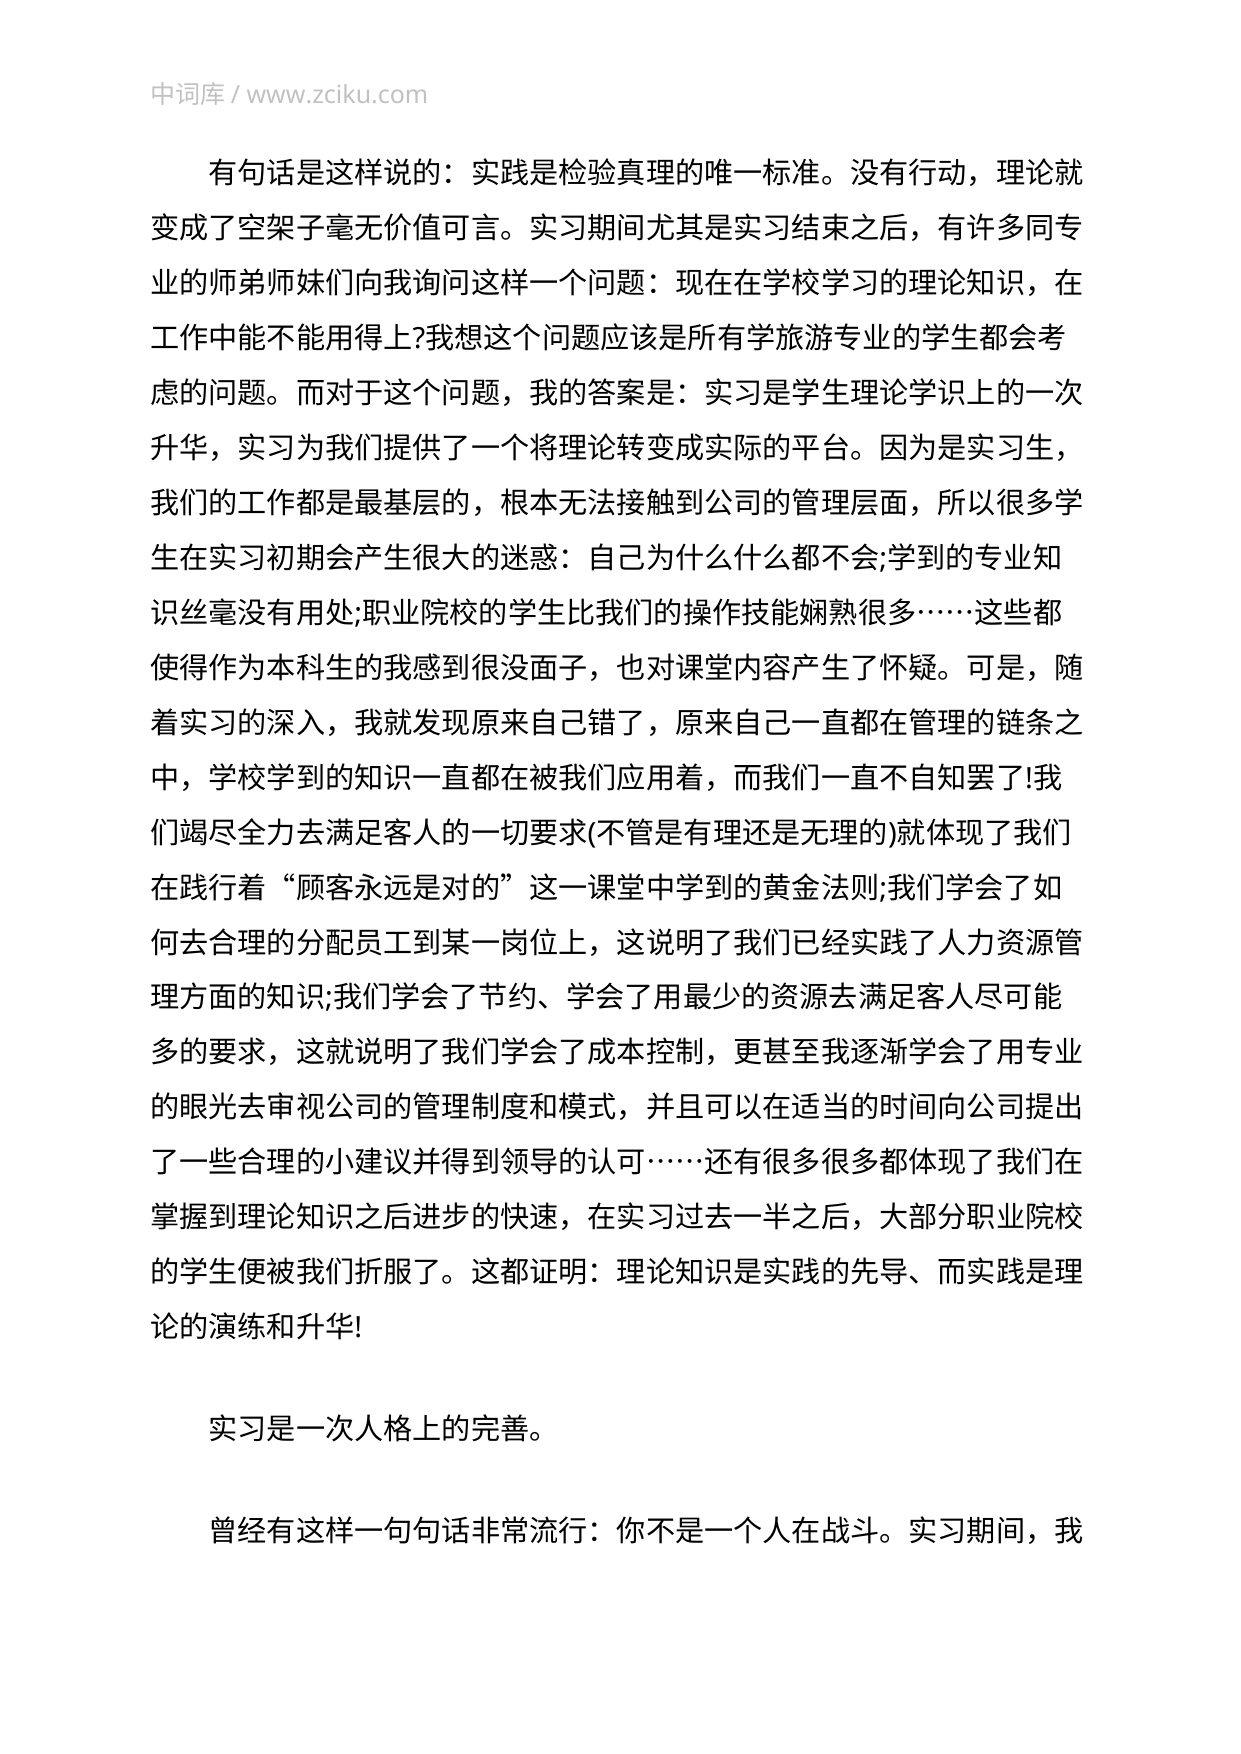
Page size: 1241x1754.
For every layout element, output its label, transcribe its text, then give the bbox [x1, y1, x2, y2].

text 实习是一次人格上的完善。 [150, 1406, 1090, 1448]
text 有句话是这样说的：实践是检验真理的唯一标准。没有行动，理论就变成了空架子毫无价值可言。实习期间尤其是实习结束之后，有许多同专业的师弟师妹们向我询问这样一个问题：现在在学校学习的理论知识，在工作中能不能用得上?我想这个问题应该是所有学旅游专业的学生都会考虑的问题。而对于这个问题，我的答案是：实习是学生理论学识上的一次升华，实习为我们提供了一个将理论转变成实际的平台。因为是实习生，我们的工作都是最基层的，根本无法接触到公司的管理层面，所以很多学生在实习初期会产生很大的迷惑：自己为什么什么都不会;学到的专业知识丝毫没有用处;职业院校的学生比我们的操作技能娴熟很多……这些都使得作为本科生的我感到很没面子，也对课堂内容产生了怀疑。可是，随着实习的深入，我就发现原来自己错了，原来自己一直都在管理的链条之中，学校学到的知识一直都在被我们应用着，而我们一直不自知罢了!我们竭尽全力去满足客人的一切要求(不管是有理还是无理的)就体现了我们在践行着“顾客永远是对的”这一课堂中学到的黄金法则;我们学会了如何去合理的分配员工到某一岗位上，这说明了我们已经实践了人力资源管理方面的知识;我们学会了节约、学会了用最少的资源去满足客人尽可能多的要求，这就说明了我们学会了成本控制，更甚至我逐渐学会了用专业的眼光去审视公司的管理制度和模式，并且可以在适当的时间向公司提出了一些合理的小建议并得到领导的认可……还有很多很多都体现了我们在掌握到理论知识之后进步的快速，在实习过去一半之后，大部分职业院校的学生便被我们折服了。这都证明：理论知识是实践的先导、而实践是理论的演练和升华! [150, 150, 1090, 1346]
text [150, 1507, 1090, 1549]
